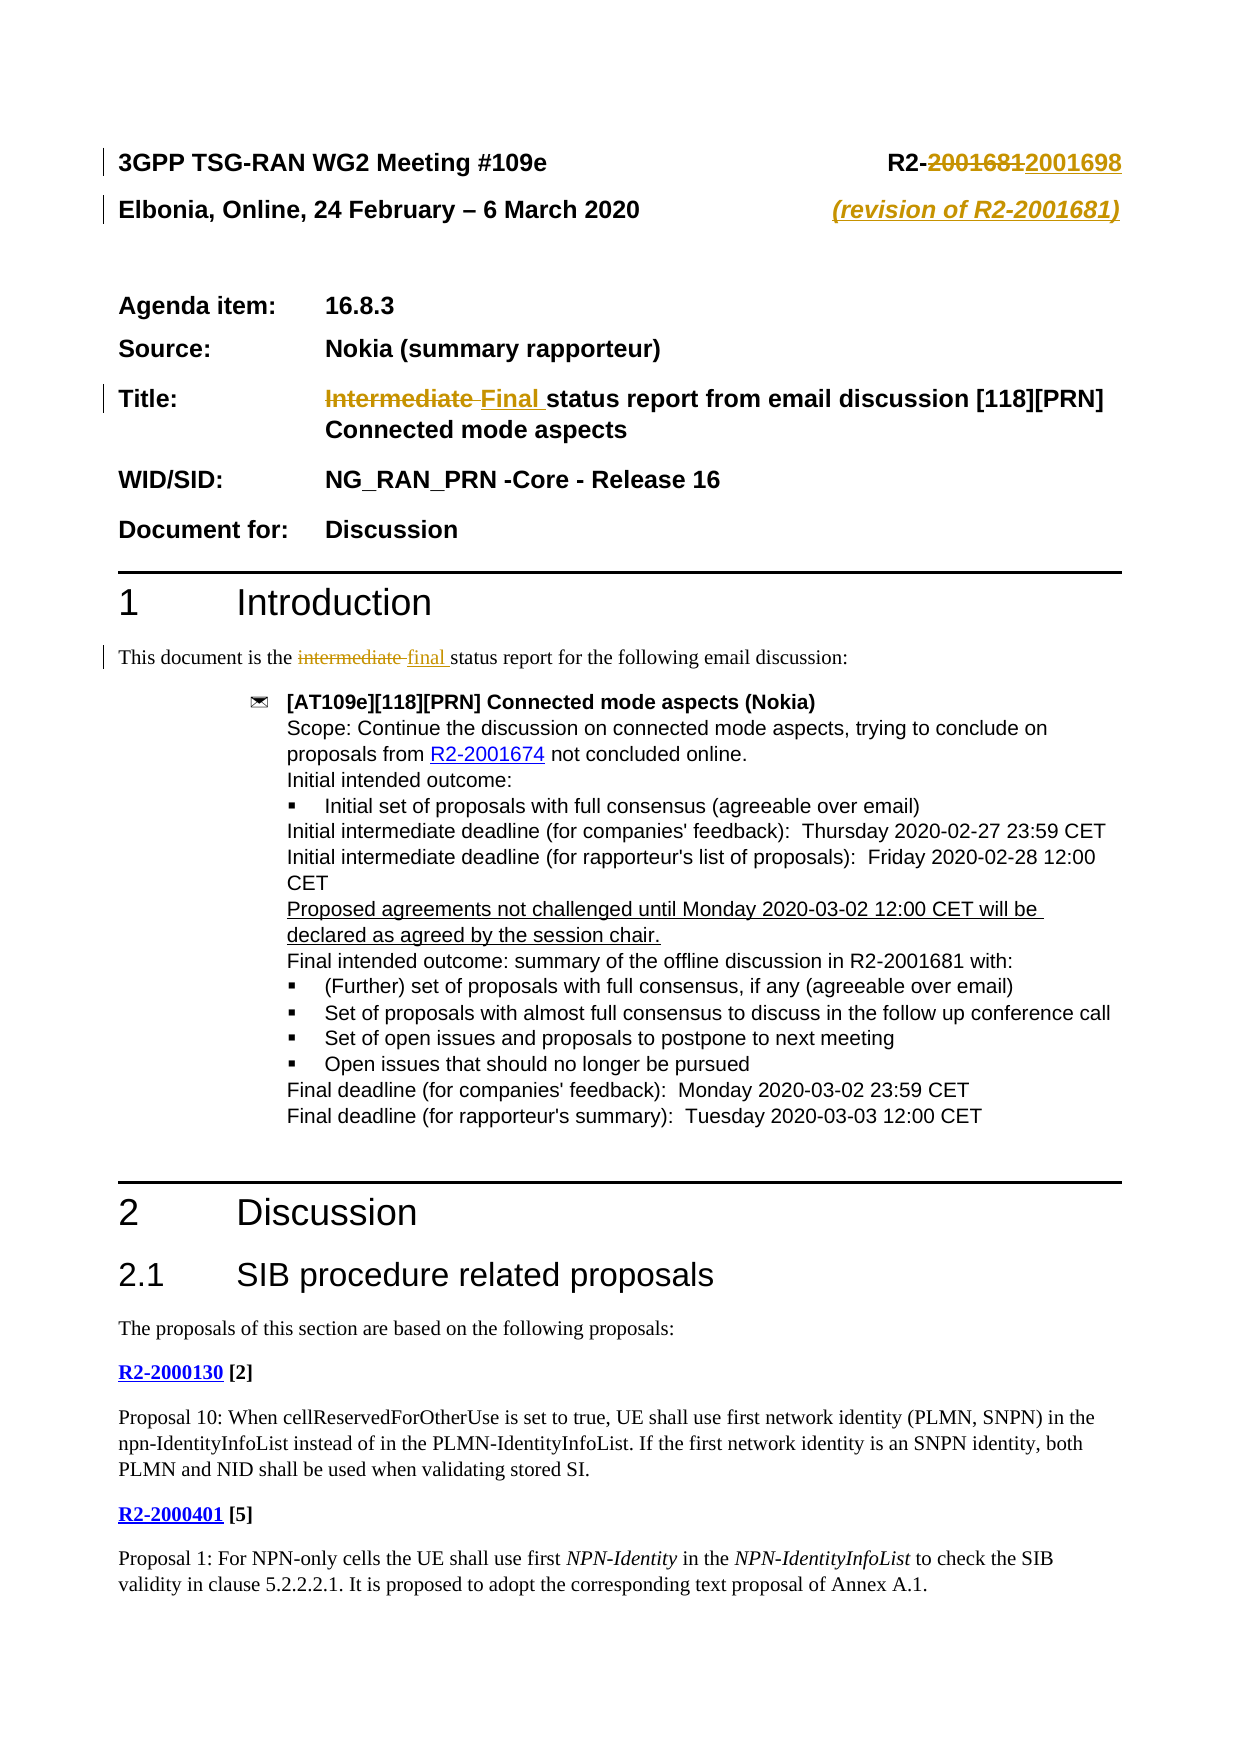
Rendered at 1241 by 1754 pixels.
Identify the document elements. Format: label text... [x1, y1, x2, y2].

subtitle 2.1 SIB procedure related proposals [118, 1255, 1122, 1294]
text Initial intended outcome: [287, 768, 1122, 792]
text 3GPP TSG-RAN WG2 Meeting #109e R2- [118, 147, 1122, 176]
subtitle 1 Introduction [118, 574, 1122, 623]
text Proposal 10: When cellReservedForOtherUse is set to true, UE shall use first network identity (PLMN, SNPN) in the npn-IdentityInfoList instead of in the PLMN-IdentityInfoList. If the first network identity is an SNPN identity, both PLMN and NID shall be used when validating stored SI. [118, 1405, 1122, 1481]
text Initial intermediate deadline (for rapporteur's list of proposals): Friday 2020-02-28 12:00 CET [287, 845, 1122, 895]
list Set of proposals with almost full consensus to discuss in the follow up conference call [287, 1000, 1122, 1024]
text Final deadline (for companies' feedback): Monday 2020-03-02 23:59 CET [287, 1078, 1122, 1102]
text Proposal 1: For NPN-only cells the UE shall use first NPN-Identity in the NPN-IdentityInfoList to check the SIB validity in clause 5.2.2.2.1. It is proposed to adopt the corresponding text proposal of Annex A.1. [118, 1546, 1122, 1596]
text Agenda item: 16.8.3 [118, 291, 1122, 319]
text Scope: Continue the discussion on connected mode aspects, trying to conclude on proposals from R2-2001674 not concluded online. [287, 716, 1122, 766]
list Open issues that should no longer be pursued [287, 1052, 1122, 1076]
text Source: Nokia (summary rapporteur) [118, 334, 1122, 363]
text Final deadline (for rapporteur's summary): Tuesday 2020-03-03 12:00 CET [287, 1104, 1122, 1128]
subtitle 2 Discussion [118, 1184, 1122, 1233]
text Initial intermediate deadline (for companies' feedback): Thursday 2020-02-27 23:59 CET [287, 819, 1122, 843]
text Final intended outcome: summary of the offline discussion in R2-2001681 with: [287, 948, 1122, 972]
text Proposed agreements not challenged until Monday 2020-03-02 12:00 CET will be declared as agreed by the session chair. [287, 897, 1122, 947]
text WID/SID: NG_RAN_PRN -Core - Release 16 [118, 465, 1122, 493]
text R2-2000130 [2] [118, 1360, 1122, 1384]
list Set of open issues and proposals to postpone to next meeting [287, 1026, 1122, 1050]
text This document is the status report for the following email discussion: [118, 645, 1122, 669]
text Elbonia, Online, 24 February – 6 March 2020 [118, 195, 1122, 224]
text Document for: Discussion [118, 514, 1122, 543]
text Title: status report from email discussion [118][PRN] Connected mode aspects [118, 384, 1122, 444]
text R2-2000401 [5] [118, 1502, 1122, 1526]
list Initial set of proposals with full consensus (agreeable over email) [287, 793, 1122, 817]
list (Further) set of proposals with full consensus, if any (agreeable over email) [287, 974, 1122, 998]
text The proposals of this section are based on the following proposals: [118, 1316, 1122, 1340]
text [AT109e][118][PRN] Connected mode aspects (Nokia) [249, 690, 1122, 714]
